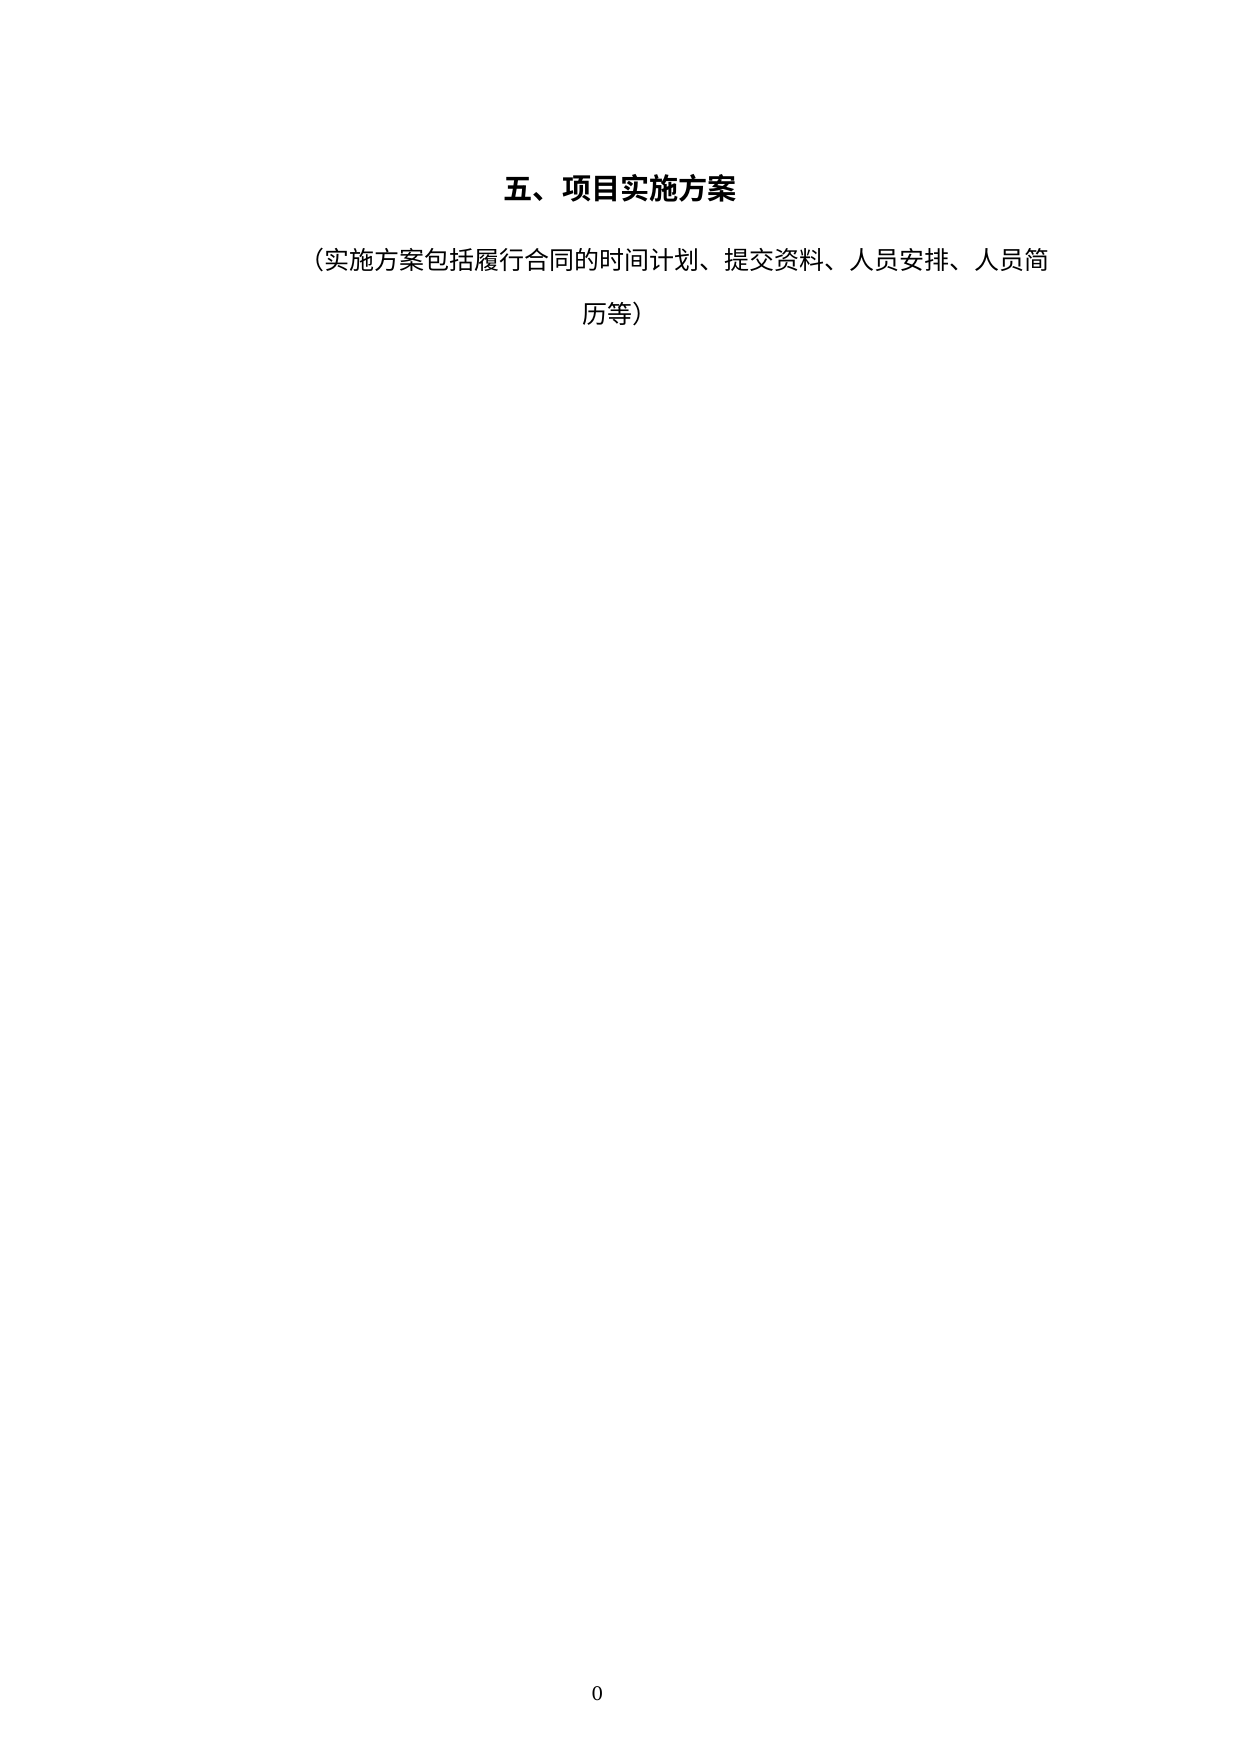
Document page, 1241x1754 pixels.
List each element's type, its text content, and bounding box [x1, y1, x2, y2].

text 五、项目实施方案 [187, 154, 1053, 219]
text （实施方案包括履行合同的时间计划、提交资料、人员安排、人员简历等） [187, 240, 1053, 331]
